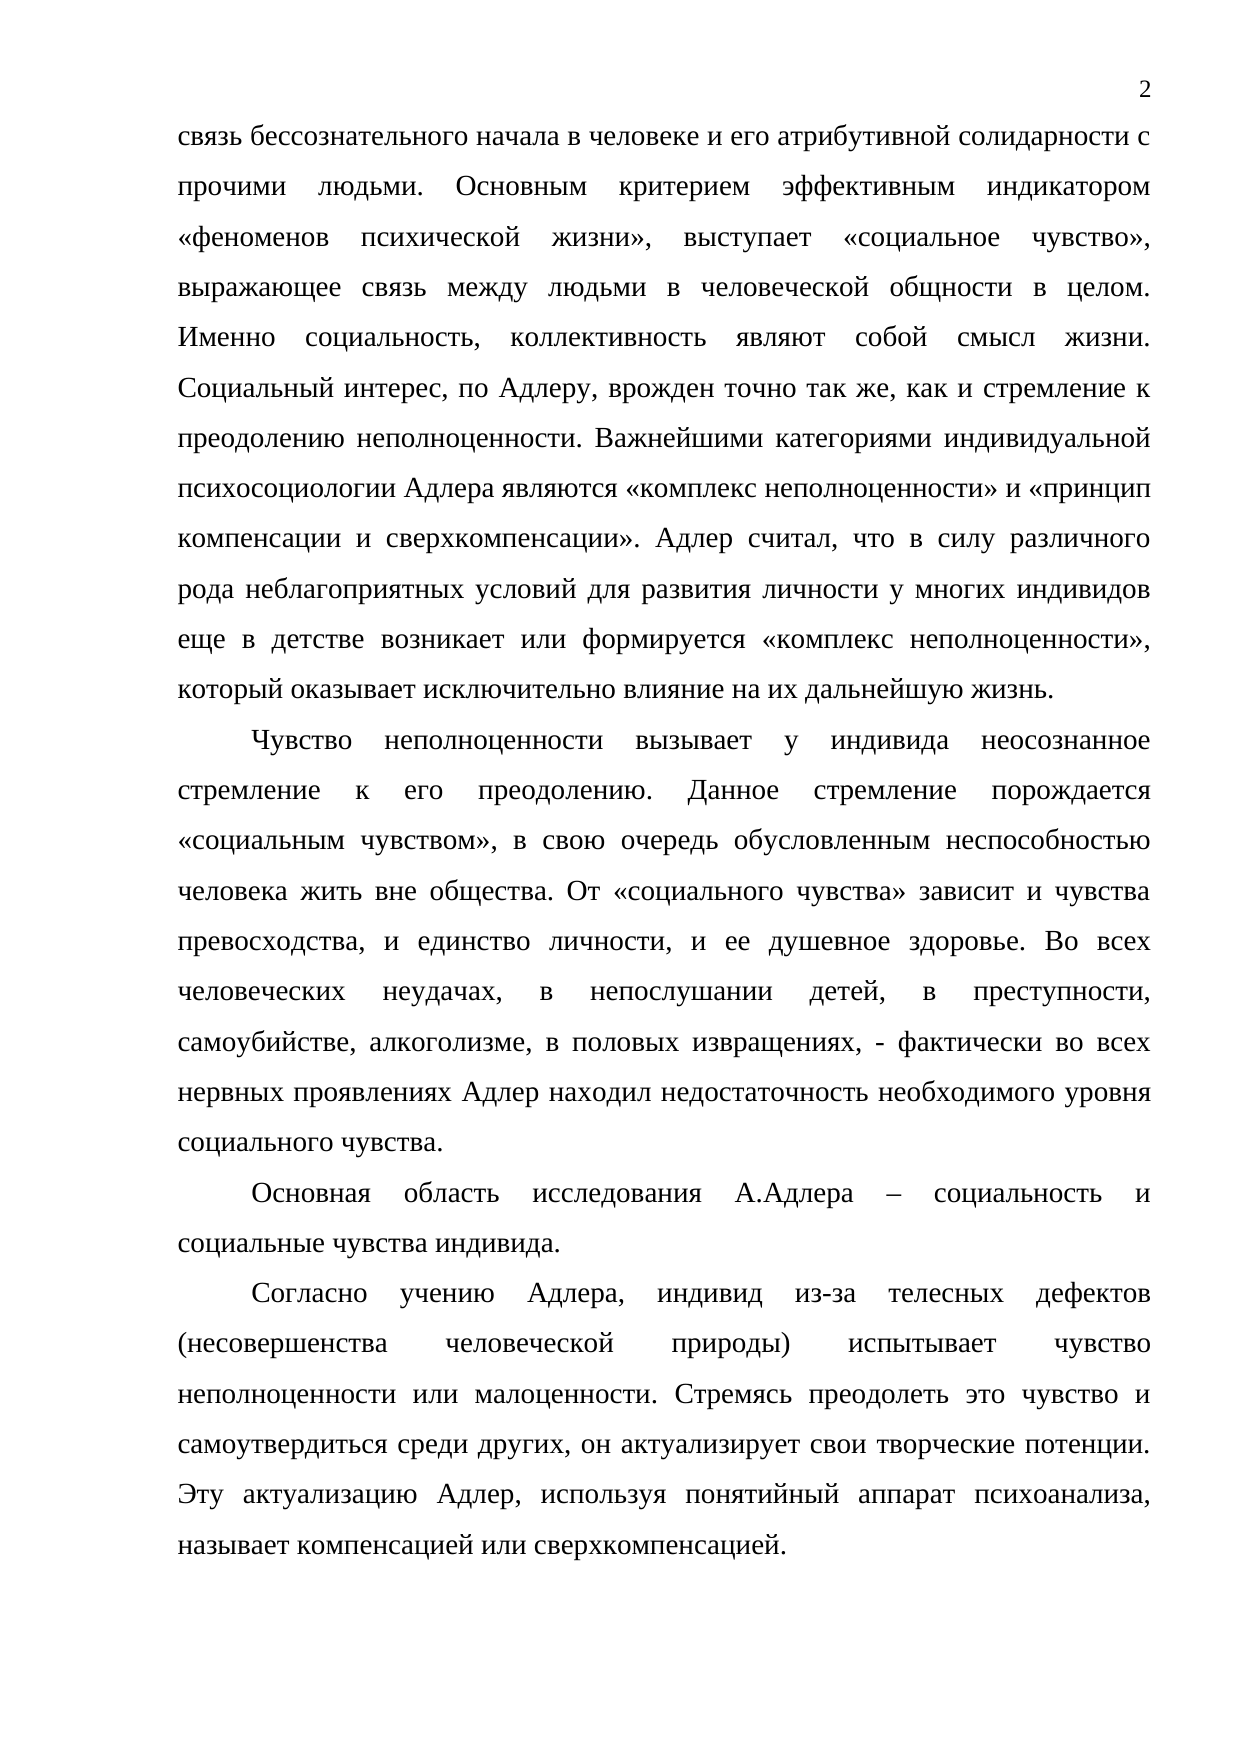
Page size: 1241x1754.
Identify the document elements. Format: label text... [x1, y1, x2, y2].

text Основная область исследования А.Адлера – социальность и социальные чувства индивида. [177, 1175, 1152, 1258]
text Согласно учению Адлера, индивид из-за телесных дефектов (несовершенства человеческой природы) испытывает чувство неполноценности или малоценности. Стремясь преодолеть это чувство и самоутвердиться среди других, он актуализирует свои творческие потенции. Эту актуализацию Адлер, используя понятийный аппарат психоанализа, называет компенсацией или сверхкомпенсацией. [177, 1275, 1152, 1560]
text Чувство неполноценности вызывает у индивида неосознанное стремление к его преодолению. Данное стремление порождается «социальным чувством», в свою очередь обусловленным неспособностью человека жить вне общества. От «социального чувства» зависит и чувства превосходства, и единство личности, и ее душевное здоровье. Во всех человеческих неудачах, в непослушании детей, в преступности, самоубийстве, алкоголизме, в половых извращениях, - фактически во всех нервных проявлениях Адлер находил недостаточность необходимого уровня социального чувства. [177, 722, 1152, 1158]
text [177, 118, 1152, 705]
